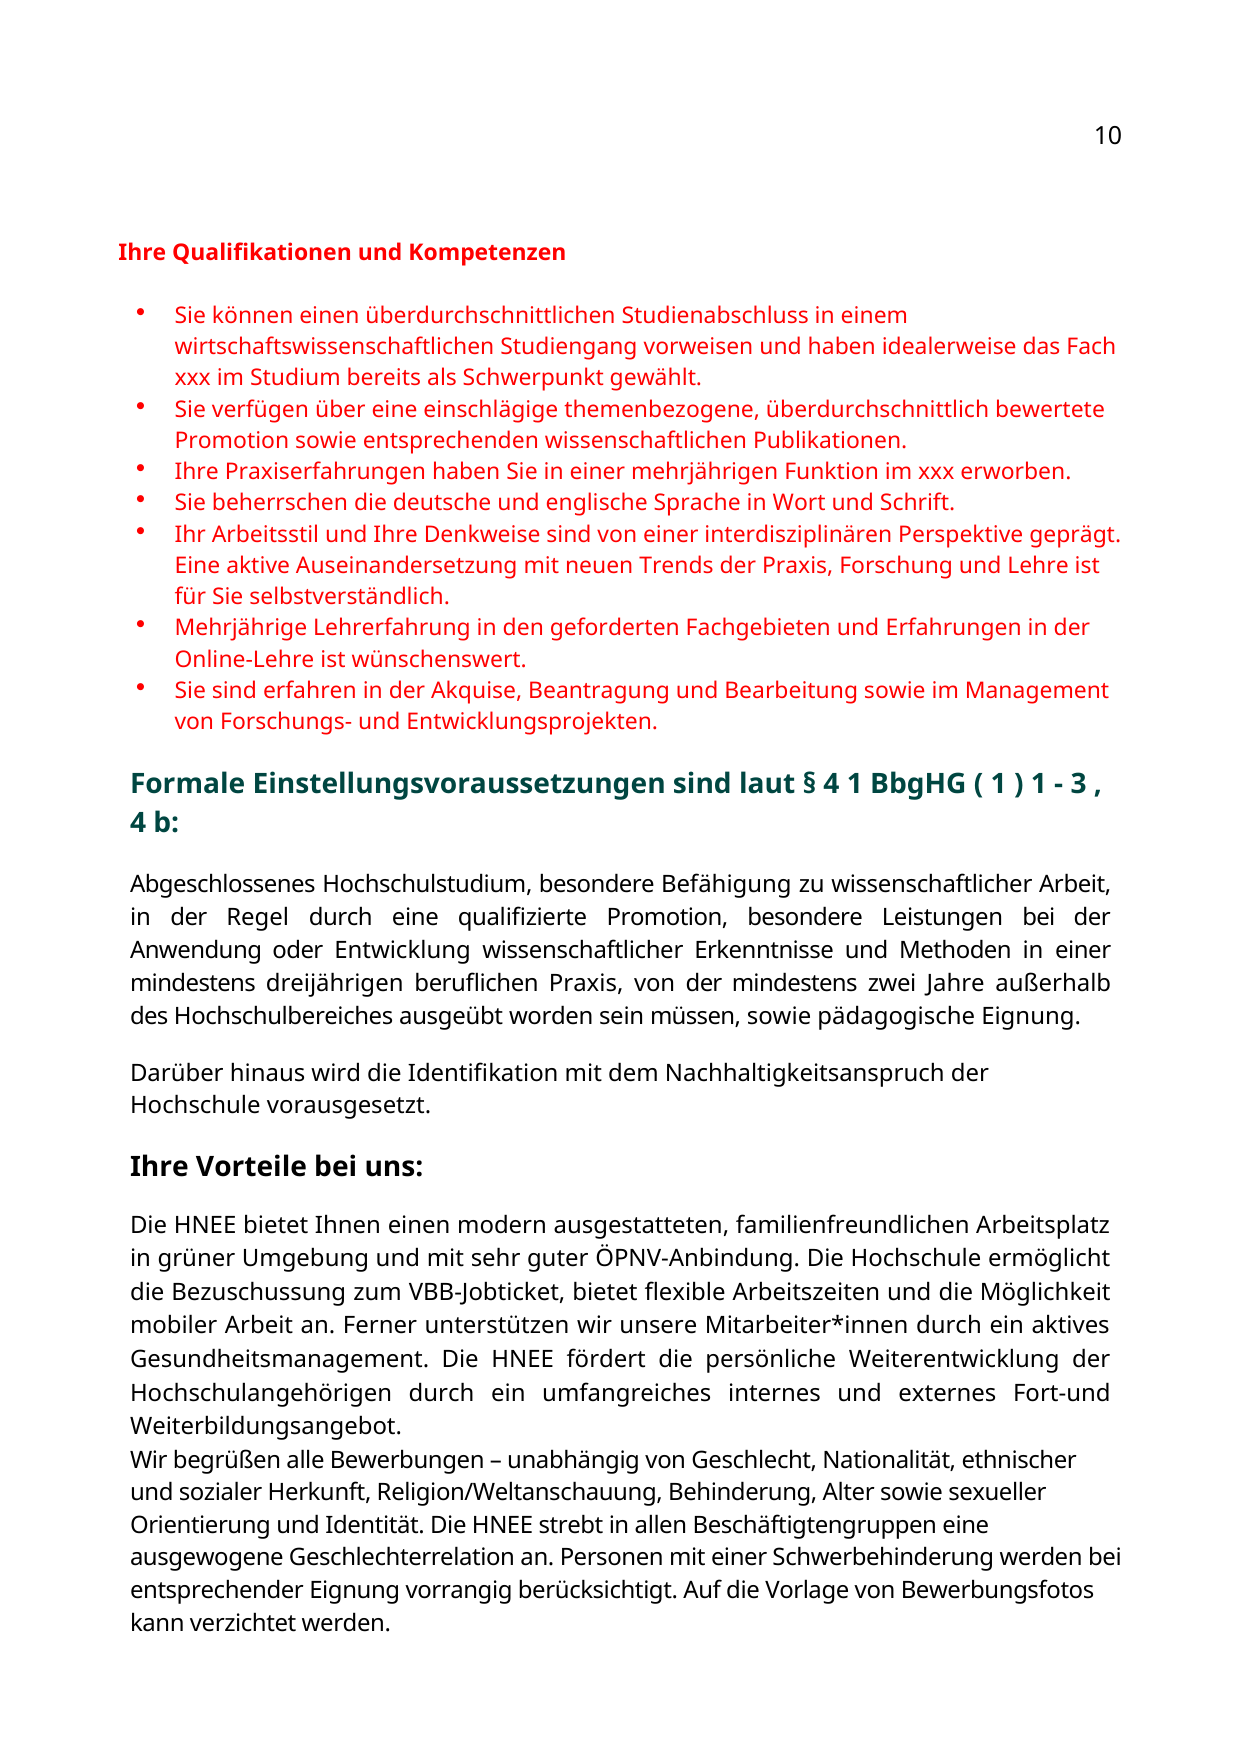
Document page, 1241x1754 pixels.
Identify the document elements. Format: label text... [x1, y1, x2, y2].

text Ihre Qualifikationen und Kompetenzen [118, 236, 1122, 267]
text Die HNEE bietet Ihnen einen modern ausgestatteten, familienfreundlichen Arbeitsplatz in grüner Umgebung und mit sehr guter ÖPNV-Anbindung. Die Hochschule ermöglicht die Bezuschussung zum VBB-Jobticket, bietet flexible Arbeitszeiten und die Möglichkeit mobiler Arbeit an. Ferner unterstützen wir unsere Mitarbeiter*innen durch ein aktives Gesundheitsmanagement. Die HNEE fördert die persönliche Weiterentwicklung der Hochschulangehörigen durch ein umfangreiches internes und externes Fort-und Weiterbildungsangebot. [130, 1208, 1111, 1441]
list Sie verfügen über eine einschlägige themenbezogene, überdurchschnittlich bewertete Promotion sowie entsprechenden wissenschaftlichen Publikationen. [137, 392, 1122, 455]
list Mehrjährige Lehrerfahrung in den geforderten Fachgebieten und Erfahrungen in der Online-Lehre ist wünschenswert. [137, 611, 1122, 674]
text Ihre Vorteile bei uns: [130, 1146, 1122, 1184]
text Formale Einstellungsvoraussetzungen sind laut § 4 1 BbgHG ( 1 ) 1 - 3 , [130, 763, 1122, 801]
text Darüber hinaus wird die Identifikation mit dem Nachhaltigkeitsanspruch der Hochschule vorausgesetzt. [130, 1055, 1122, 1121]
text Wir begrüßen alle Bewerbungen – unabhängig von Geschlecht, Nationalität, ethnischer und sozialer Herkunft, Religion/Weltanschauung, Behinderung, Alter sowie sexueller Orientierung und Identität. Die HNEE strebt in allen Beschäftigtengruppen eine ausgewogene Geschlechterrelation an. Personen mit einer Schwerbehinderung werden bei entsprechender Eignung vorrangig berücksichtigt. Auf die Vorlage von Bewerbungsfotos kann verzichtet werden. [130, 1442, 1122, 1638]
text 4 b: [130, 802, 1122, 840]
list Sie beherrschen die deutsche und englische Sprache in Wort und Schrift. [137, 486, 1122, 517]
list Ihr Arbeitsstil und Ihre Denkweise sind von einer interdisziplinären Perspektive geprägt. Eine aktive Auseinandersetzung mit neuen Trends der Praxis, Forschung und Lehre ist für Sie selbstverständlich. [137, 517, 1122, 611]
list Sie können einen überdurchschnittlichen Studienabschluss in einem wirtschaftswissenschaftlichen Studiengang vorweisen und haben idealerweise das Fach xxx im Studium bereits als Schwerpunkt gewählt. [137, 299, 1122, 392]
text Abgeschlossenes Hochschulstudium, besondere Befähigung zu wissenschaftlicher Arbeit, in der Regel durch eine qualifizierte Promotion, besondere Leistungen bei der Anwendung oder Entwicklung wissenschaftlicher Erkenntnisse und Methoden in einer mindestens dreijährigen beruflichen Praxis, von der mindestens zwei Jahre außerhalb des Hochschulbereiches ausgeübt worden sein müssen, sowie pädagogische Eignung. [130, 867, 1111, 1031]
list Sie sind erfahren in der Akquise, Beantragung und Bearbeitung sowie im Management von Forschungs- und Entwicklungsprojekten. [137, 674, 1122, 736]
list Ihre Praxiserfahrungen haben Sie in einer mehrjährigen Funktion im xxx erworben. [137, 455, 1122, 486]
